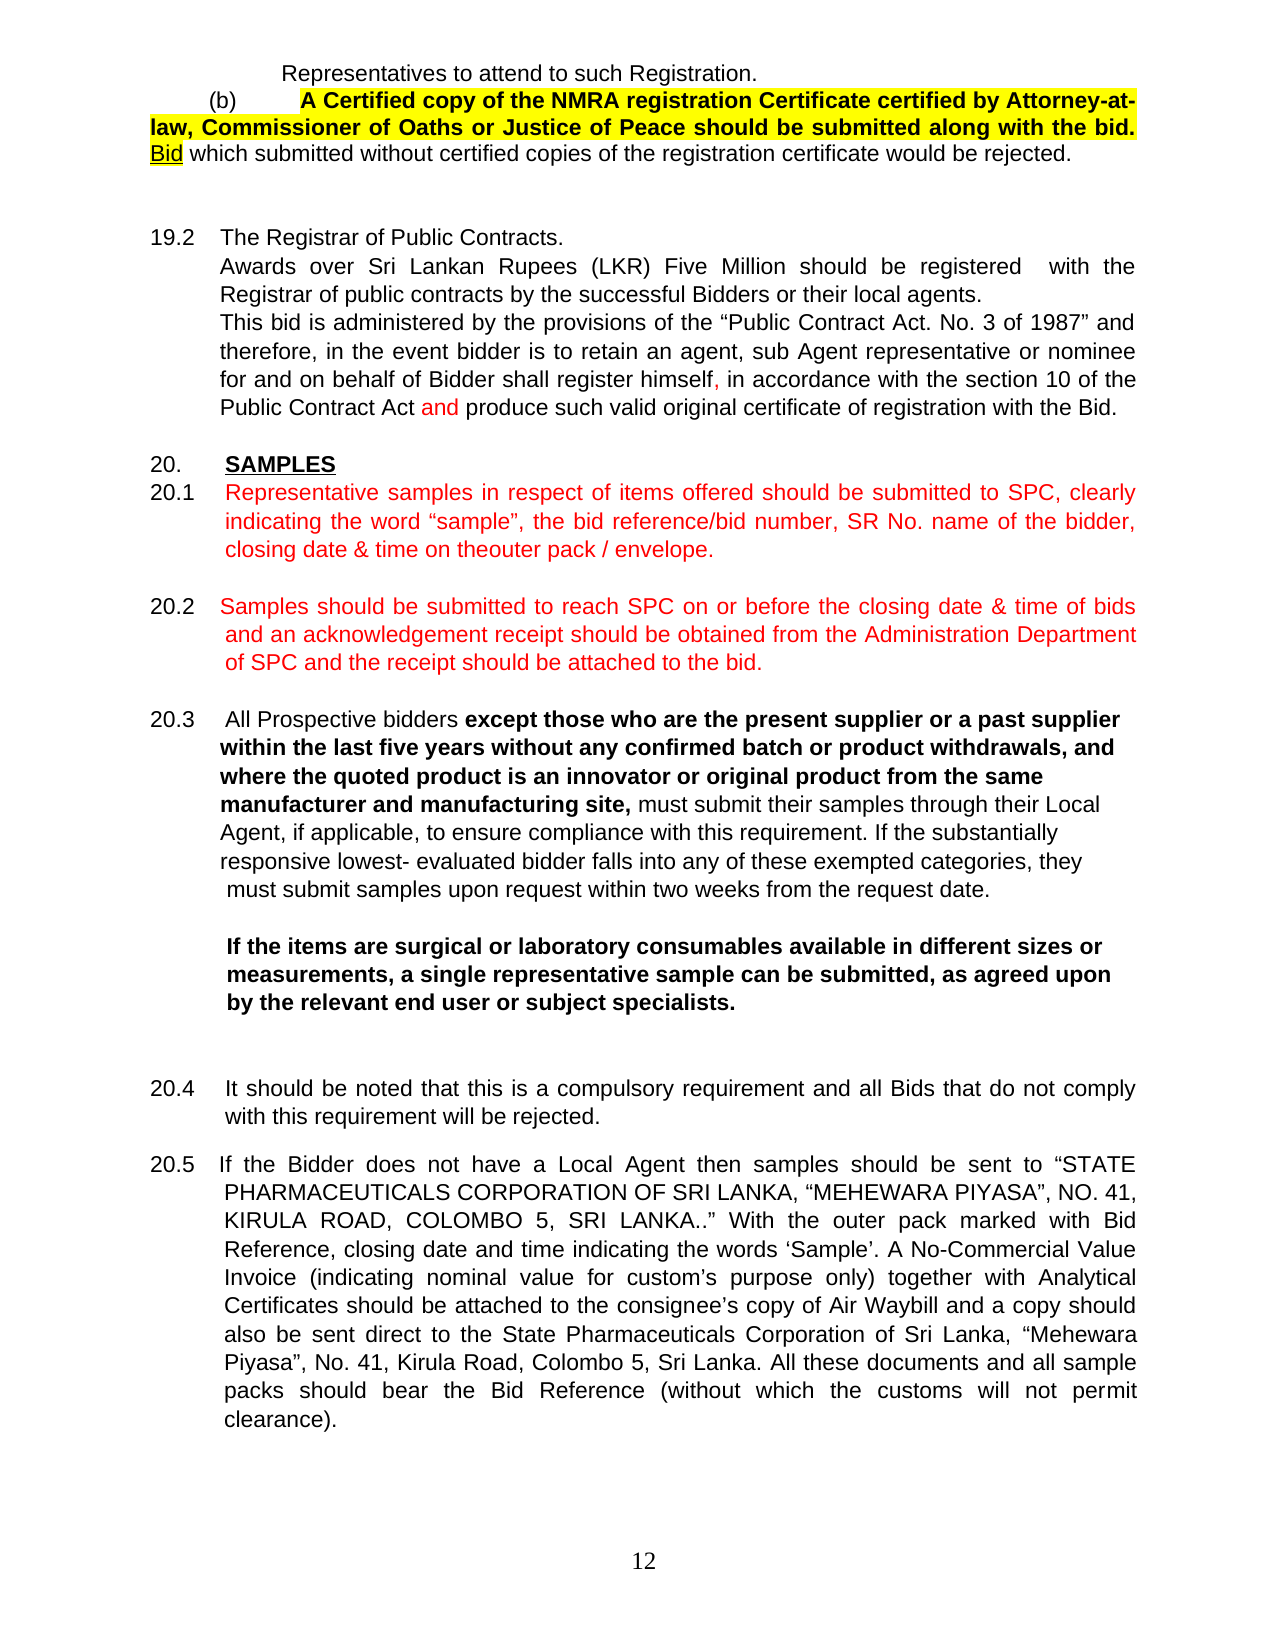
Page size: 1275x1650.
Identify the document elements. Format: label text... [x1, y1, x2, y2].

text 20. SAMPLES [150, 450, 1137, 478]
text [225, 59, 1137, 87]
text 20.5 If the Bidder does not have a Local Agent then samples should be sent to “STATE PHARMACEUTICALS CORPORATION OF SRI LANKA, “MEHEWARA PIYASA”, NO. 41, KIRULA ROAD, COLOMBO 5, SRI LANKA..” With the outer pack marked with Bid Reference, closing date and time indicating the words ‘Sample’. A No-Commercial Value Invoice (indicating nominal value for custom’s purpose only) together with Analytical Certificates should be attached to the consignee’s copy of Air Waybill and a copy should also be sent direct to the State Pharmaceuticals Corporation of Sri Lanka, “Mehewara Piyasa”, No. 41, Kirula Road, Colombo 5, Sri Lanka. All these documents and all sample packs should bear the Bid Reference (without which the customs will not permit clearance). [150, 1149, 1137, 1433]
text by the relevant end user or subject specialists. [150, 988, 1137, 1016]
text where the quoted product is an innovator or original product from the same [150, 761, 1137, 790]
text 20.1 Representative samples in respect of items offered should be submitted to SPC, clearly indicating the word “sample”, the bid reference/bid number, SR No. name of the bidder, closing date & time on theouter pack / envelope. [150, 478, 1137, 563]
text This bid is administered by the provisions of the “Public Contract Act. No. 3 of 1987” and therefore, in the event bidder is to retain an agent, sub Agent representative or nominee for and on behalf of Bidder shall register himself, in accordance with the section 10 of the Public Contract Act and produce such valid original certificate of registration with the Bid. [219, 308, 1137, 421]
text (b) A Certified copy of the NMRA registration Certificate certified by Attorney-at- law, Commissioner of Oaths or Justice of Peace should be submitted along with the bid. Bid which submitted without certified copies of the registration certificate would be rejected. [183, 140, 1137, 166]
text 19.2 The Registrar of Public Contracts. [150, 223, 1137, 251]
text responsive lowest- evaluated bidder falls into any of these exempted categories, they [150, 846, 1137, 875]
text If the items are surgical or laboratory consumables available in different sizes or [150, 931, 1137, 960]
text (b) A Certified copy of the NMRA registration Certificate certified by Attorney-at- law, Commissioner of Oaths or Justice of Peace should be submitted along with the bid. Bid which submitted without certified copies of the registration certificate would be rejected. [150, 87, 1137, 114]
text within the last five years without any confirmed batch or product withdrawals, and [150, 733, 1137, 761]
text Agent, if applicable, to ensure compliance with this requirement. If the substantially [150, 818, 1137, 846]
text 20.2 Samples should be submitted to reach SPC on or before the closing date & time of bids and an acknowledgement receipt should be obtained from the Administration Department of SPC and the receipt should be attached to the bid. [150, 591, 1137, 676]
text must submit samples upon request within two weeks from the request date. [150, 875, 1137, 903]
text 20.4 It should be noted that this is a compulsory requirement and all Bids that do not comply with this requirement will be rejected. [150, 1073, 1137, 1130]
text manufacturer and manufacturing site, must submit their samples through their Local [150, 790, 1137, 818]
text Awards over Sri Lankan Rupees (LKR) Five Million should be registered with the Registrar of public contracts by the successful Bidders or their local agents. [219, 251, 1137, 308]
text measurements, a single representative sample can be submitted, as agreed upon [150, 960, 1137, 988]
text 20.3 All Prospective bidders except those who are the present supplier or a past supplier [150, 705, 1137, 733]
